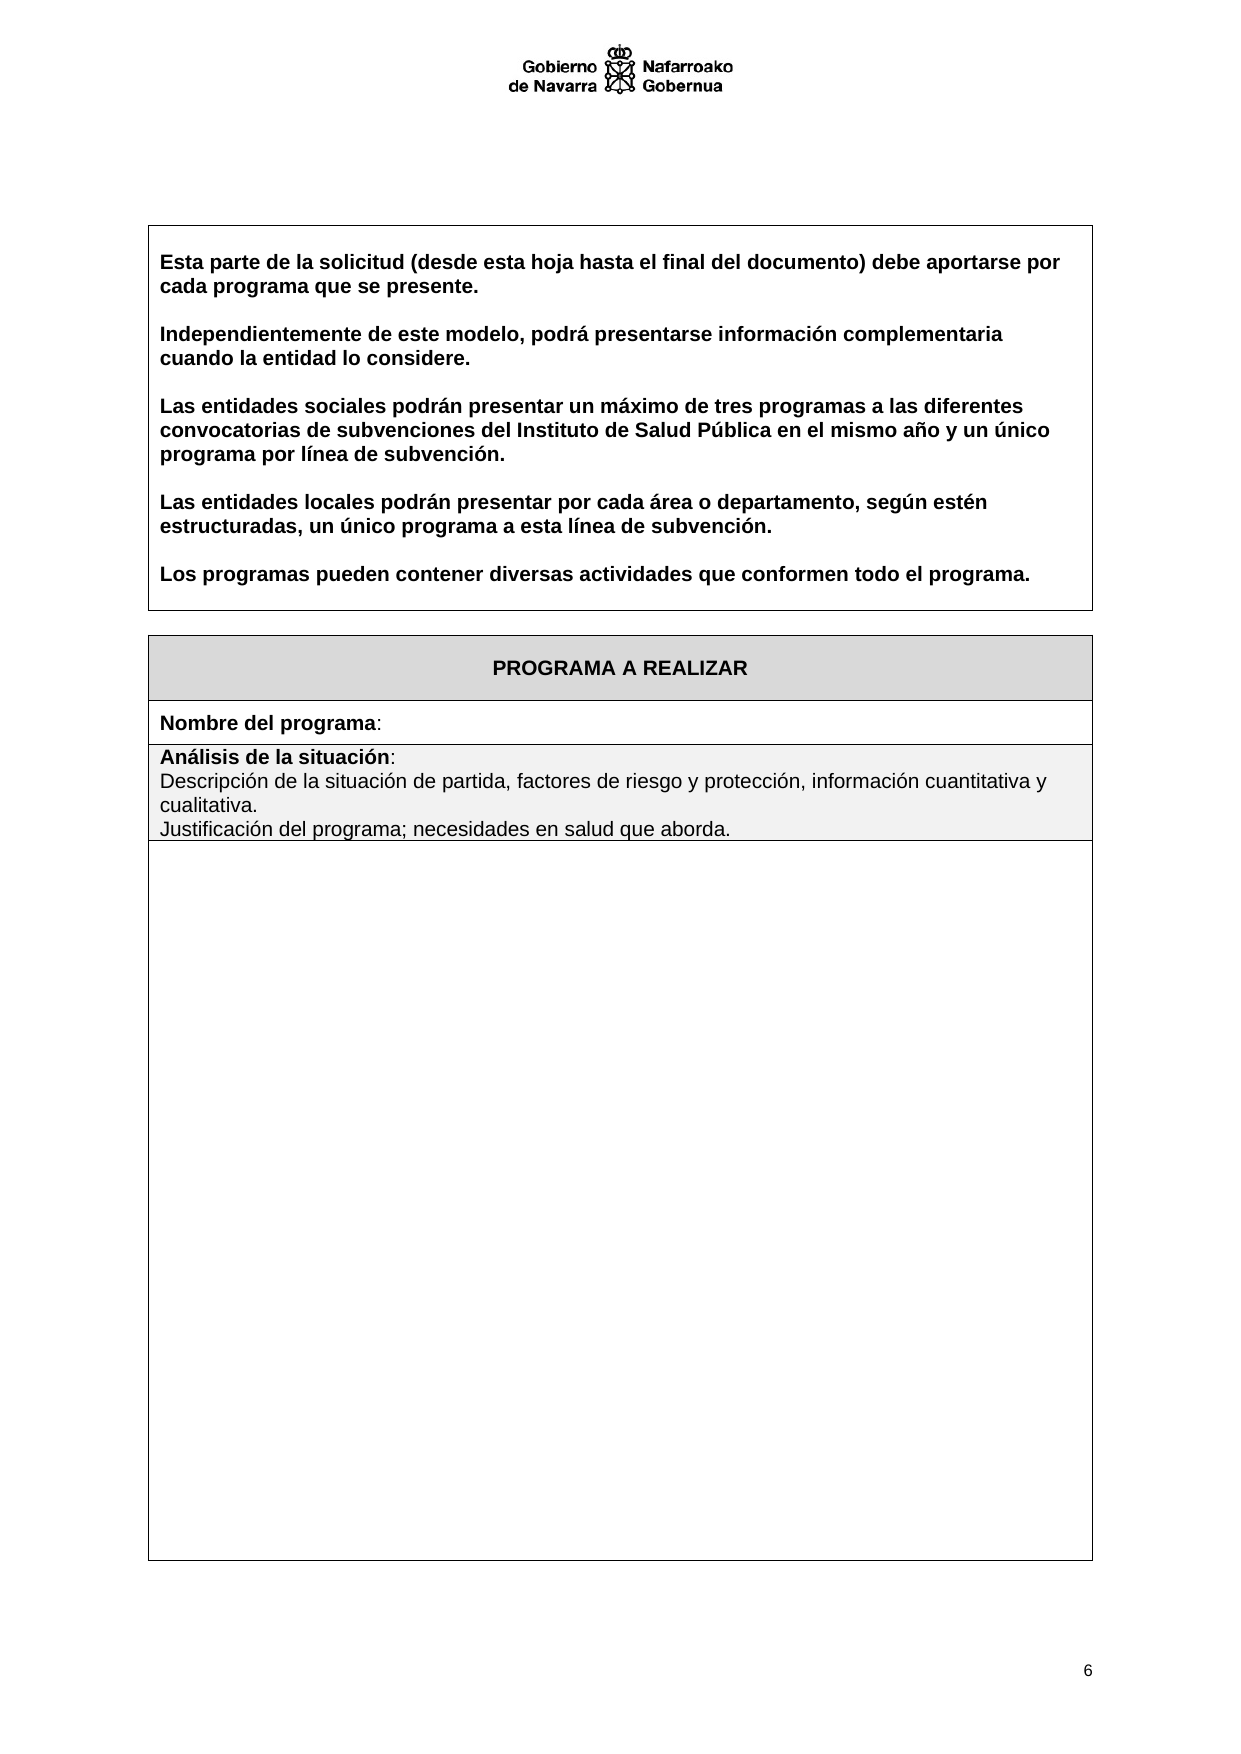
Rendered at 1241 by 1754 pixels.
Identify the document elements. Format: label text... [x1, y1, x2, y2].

picture [0, 0, 1241, 181]
table_header Esta parte de la solicitud (desde esta hoja hasta el final del documento) debe aportarse por cada programa que se presente. Independientemente de este modelo, podrá presentarse información complementaria cuando la entidad lo considere. Las entidades sociales podrán presentar un máximo de tres programas a las diferentes convocatorias de subvenciones del Instituto de Salud Pública en el mismo año y un único programa por línea de subvención. Las entidades locales podrán presentar por cada área o departamento, según estén estructuradas, un único programa a esta línea de subvención. Los programas pueden contener diversas actividades que conformen todo el programa. [149, 226, 1092, 609]
table_cell [149, 841, 1092, 1560]
table_cell Nombre del programa: [149, 701, 1092, 743]
table_header PROGRAMA A REALIZAR [149, 636, 1092, 700]
table_cell Análisis de la situación: Descripción de la situación de partida, factores de riesgo y protección, información cuantitativa y cualitativa. Justificación del programa; necesidades en salud que aborda. [149, 745, 1092, 840]
